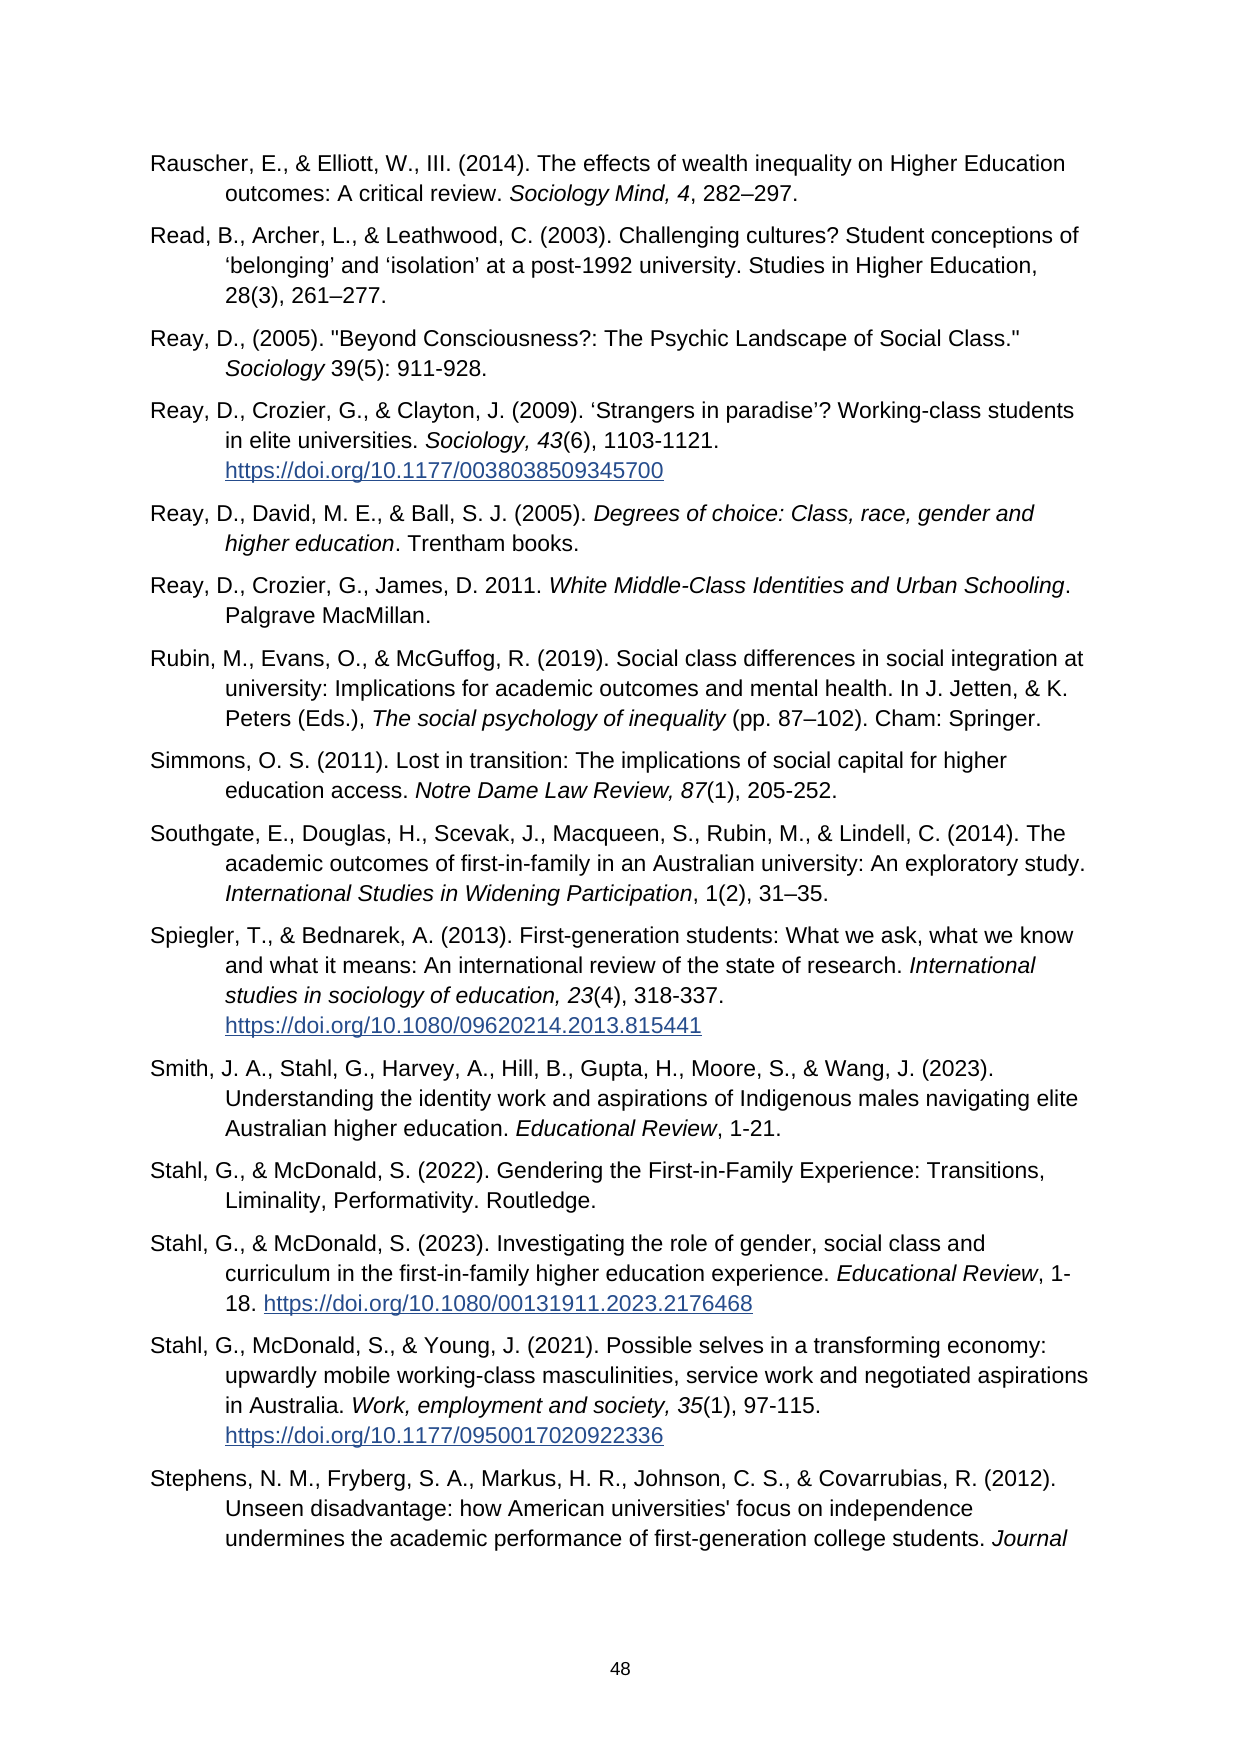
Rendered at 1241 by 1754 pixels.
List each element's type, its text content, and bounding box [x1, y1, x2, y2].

text Stahl, G., McDonald, S., & Young, J. (2021). Possible selves in a transforming economy: upwardly mobile working-class masculinities, service work and negotiated aspirations in Australia. Work, employment and society, 35(1), 97-115. https://doi.org/10.1177/0950017020922336 [150, 1332, 1090, 1449]
text Stahl, G., & McDonald, S. (2022). Gendering the First-in-Family Experience: Transitions, Liminality, Performativity. Routledge. [150, 1157, 1090, 1214]
text Southgate, E., Douglas, H., Scevak, J., Macqueen, S., Rubin, M., & Lindell, C. (2014). The academic outcomes of first-in-family in an Australian university: An exploratory study. International Studies in Widening Participation, 1(2), 31–35. [150, 820, 1090, 906]
text Rauscher, E., & Elliott, W., III. (2014). The effects of wealth inequality on Higher Education outcomes: A critical review. Sociology Mind, 4, 282–297. [150, 150, 1090, 206]
text Stahl, G., & McDonald, S. (2023). Investigating the role of gender, social class and curriculum in the first-in-family higher education experience. Educational Review, 1-18. https://doi.org/10.1080/00131911.2023.2176468 [150, 1230, 1090, 1316]
text Reay, D., (2005). "Beyond Consciousness?: The Psychic Landscape of Social Class." Sociology 39(5): 911-928. [150, 325, 1090, 381]
text Smith, J. A., Stahl, G., Harvey, A., Hill, B., Gupta, H., Moore, S., & Wang, J. (2023). Understanding the identity work and aspirations of Indigenous males navigating elite Australian higher education. Educational Review, 1-21. [150, 1055, 1090, 1141]
text Reay, D., David, M. E., & Ball, S. J. (2005). Degrees of choice: Class, race, gender and higher education. Trentham books. [150, 500, 1090, 556]
text Spiegler, T., & Bednarek, A. (2013). First-generation students: What we ask, what we know and what it means: An international review of the state of research. International studies in sociology of education, 23(4), 318-337. https://doi.org/10.1080/09620214.2013.815441 [150, 922, 1090, 1039]
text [150, 1465, 1090, 1551]
text Reay, D., Crozier, G., & Clayton, J. (2009). ‘Strangers in paradise’? Working-class students in elite universities. Sociology, 43(6), 1103-1121. https://doi.org/10.1177/0038038509345700 [150, 397, 1090, 484]
text Rubin, M., Evans, O., & McGuffog, R. (2019). Social class differences in social integration at university: Implications for academic outcomes and mental health. In J. Jetten, & K. Peters (Eds.), The social psychology of inequality (pp. 87–102). Cham: Springer. [150, 645, 1090, 731]
text Reay, D., Crozier, G., James, D. 2011. White Middle-Class Identities and Urban Schooling. Palgrave MacMillan. [150, 572, 1090, 629]
text Read, B., Archer, L., & Leathwood, C. (2003). Challenging cultures? Student conceptions of ‘belonging’ and ‘isolation’ at a post-1992 university. Studies in Higher Education, 28(3), 261–277. [150, 222, 1090, 309]
text Simmons, O. S. (2011). Lost in transition: The implications of social capital for higher education access. Notre Dame Law Review, 87(1), 205-252. [150, 747, 1090, 804]
